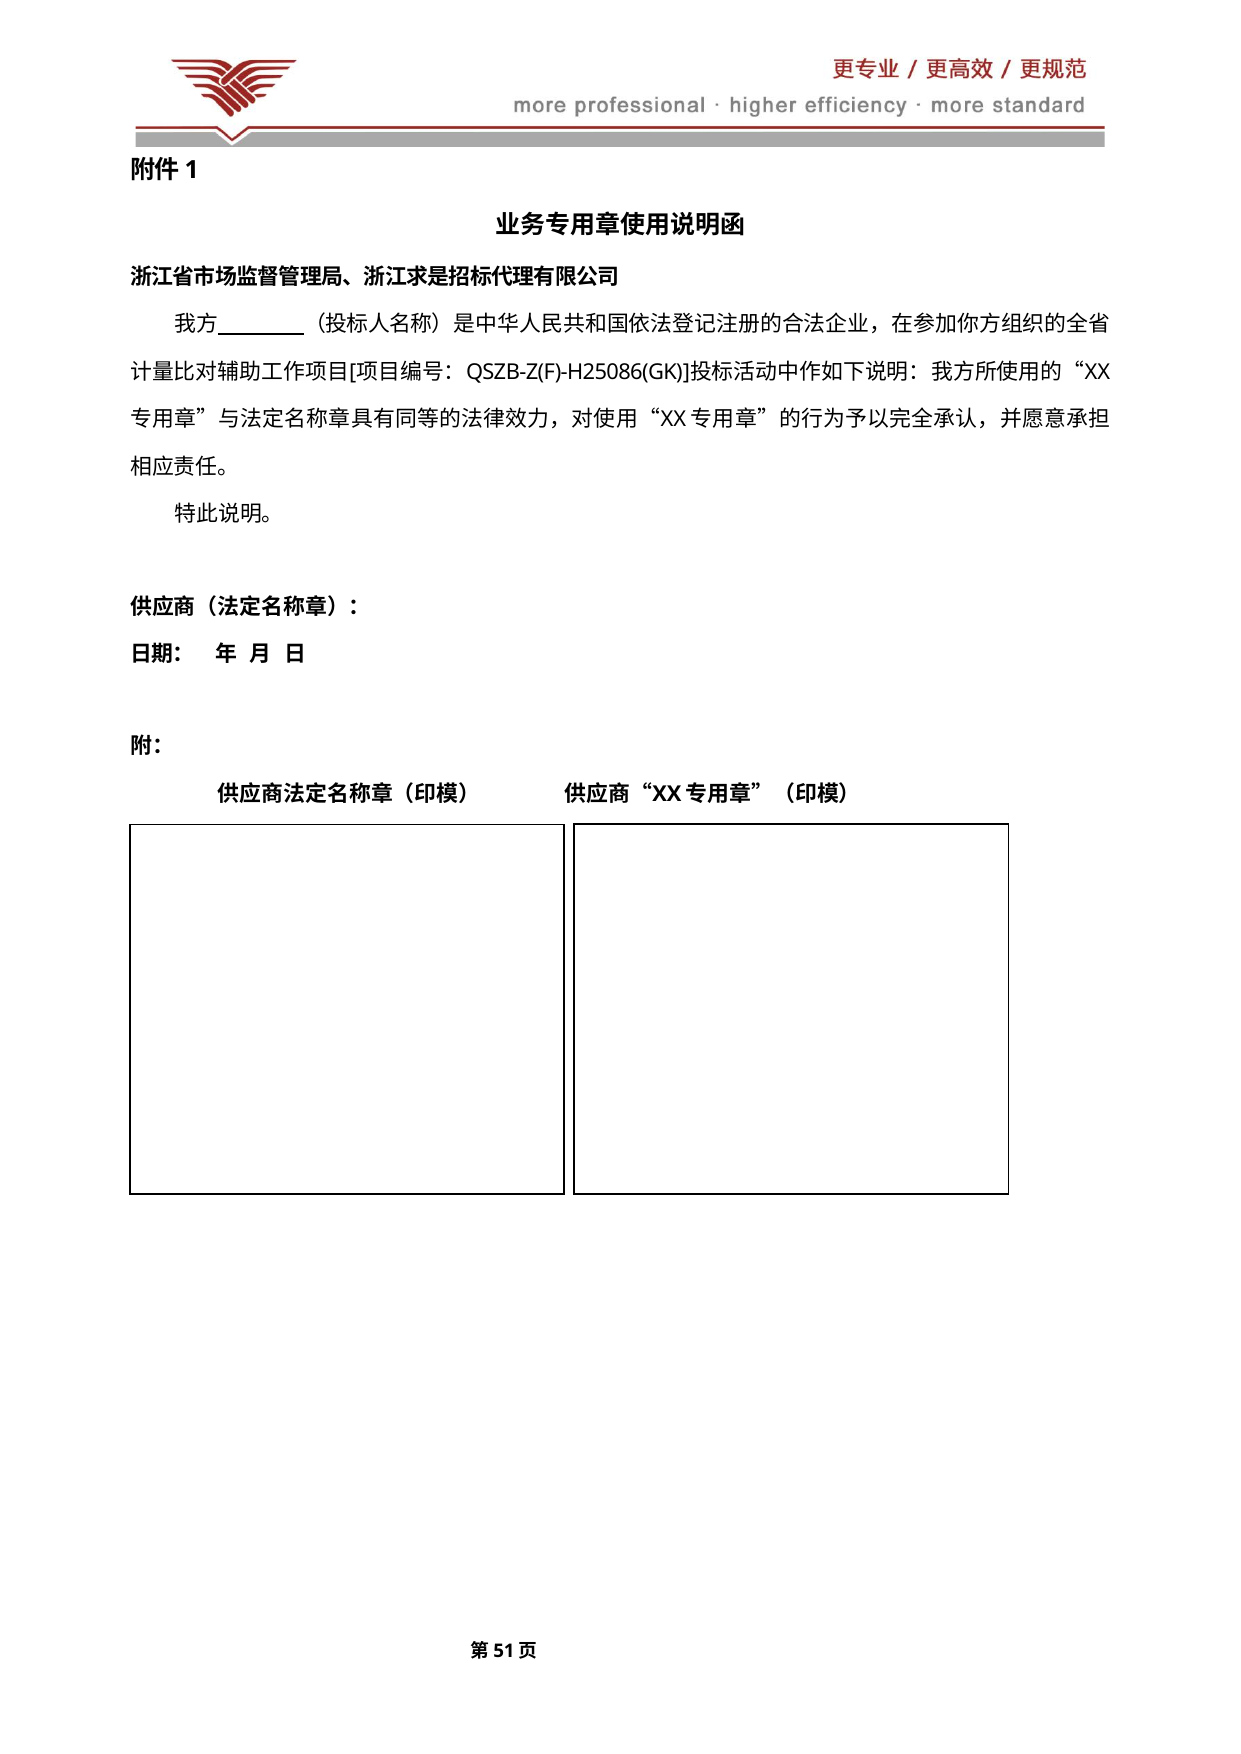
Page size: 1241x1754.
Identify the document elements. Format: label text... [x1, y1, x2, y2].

picture [135, 35, 1105, 147]
text 供应商法定名称章（印模） 供应商“XX专用章”（印模） [130, 776, 1110, 808]
text 附： [130, 728, 1110, 760]
text 我方 （投标人名称）是中华人民共和国依法登记注册的合法企业，在参加你方组织的全省计量比对辅助工作项目[项目编号：QSZB-Z(F)-H25086(GK)]投标活动中作如下说明：我方所使用的“XX专用章”与法定名称章具有同等的法律效力，对使用“XX专用章”的行为予以完全承认，并愿意承担相应责任。 [130, 306, 1110, 481]
text 日期： 年 月 日 [130, 636, 1110, 668]
text 浙江省市场监督管理局、浙江求是招标代理有限公司 [130, 259, 1110, 290]
text 业务专用章使用说明函 [130, 204, 1110, 241]
text 特此说明。 [130, 496, 1110, 528]
text 附件1 [130, 150, 1110, 186]
text 供应商（法定名称章）： [130, 589, 1110, 620]
